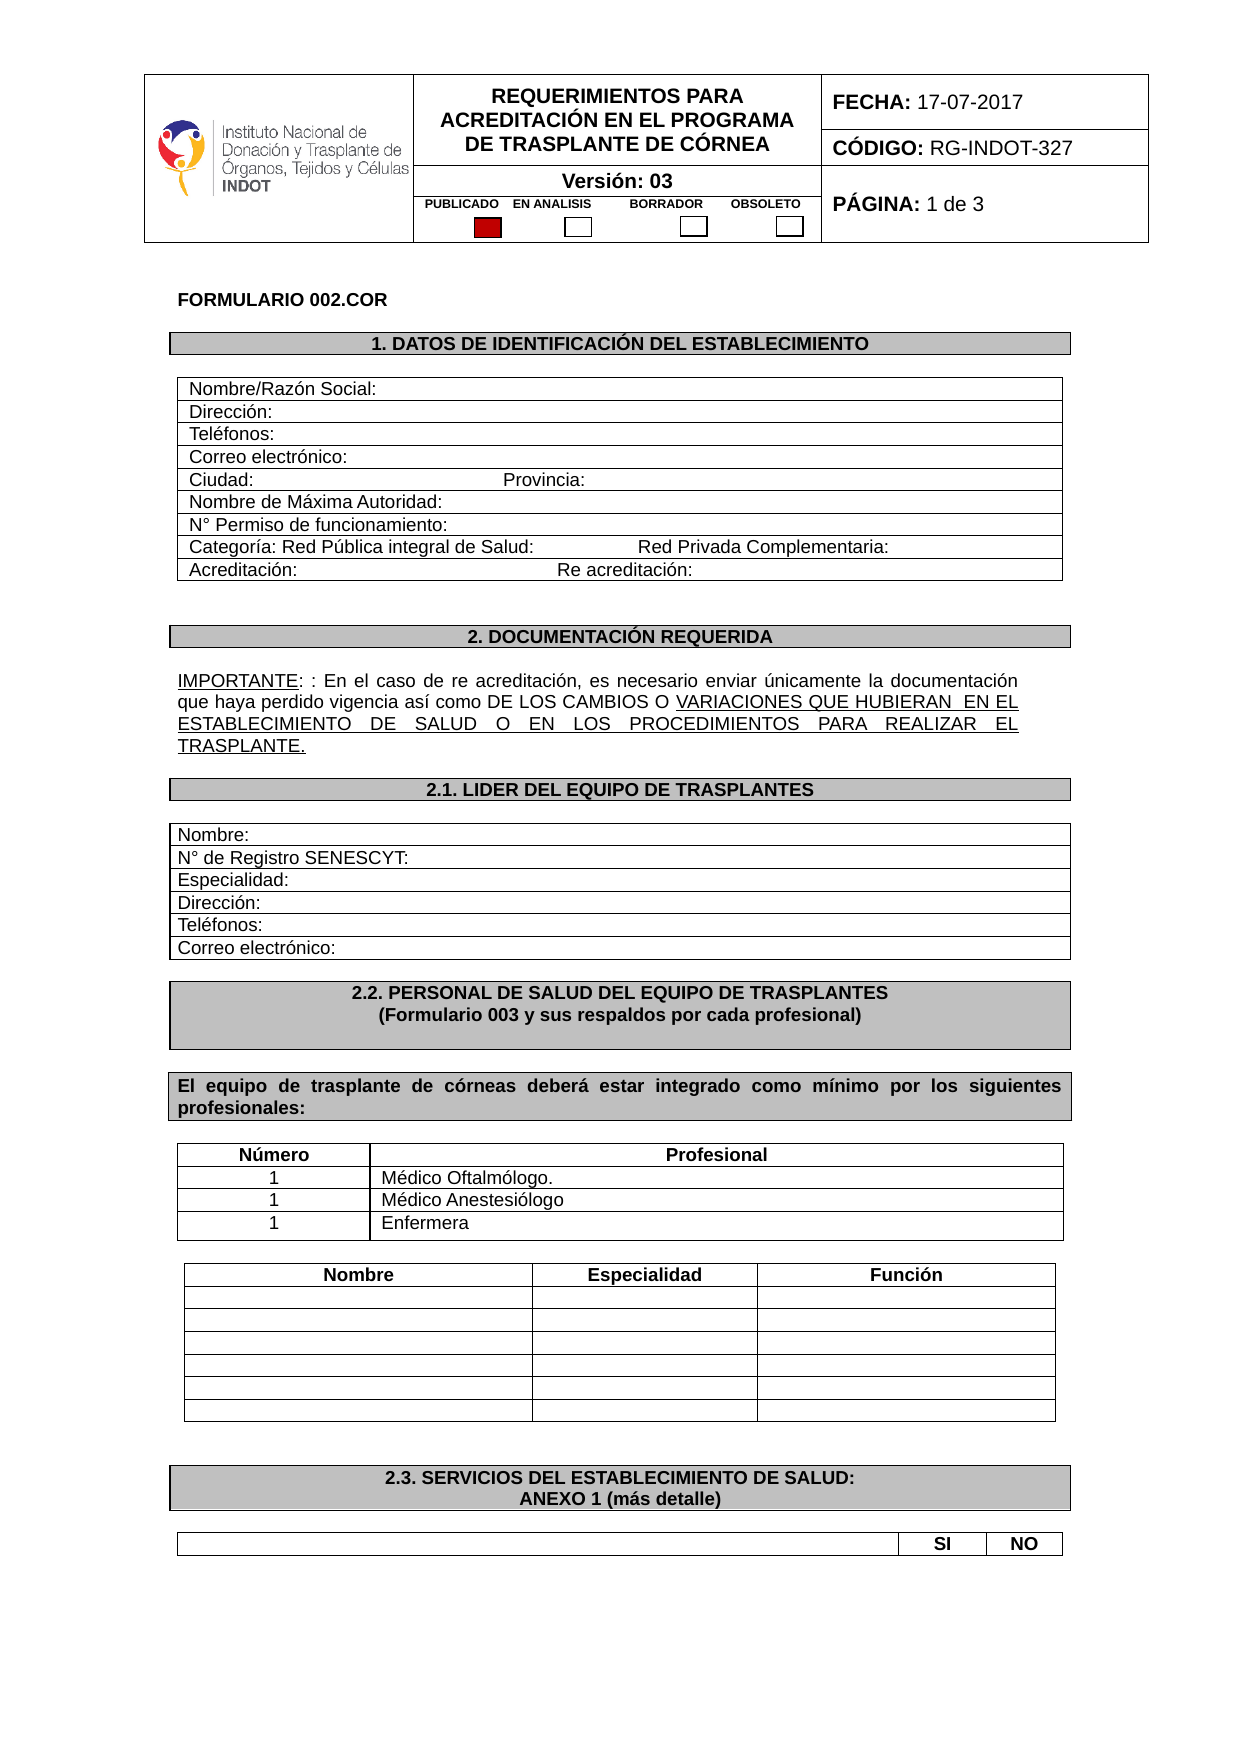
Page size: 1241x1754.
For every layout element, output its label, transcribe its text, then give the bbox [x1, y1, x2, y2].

table_header 2. DOCUMENTACIÓN REQUERIDA [171, 626, 1070, 647]
table_cell N° de Registro SENESCYT: [171, 846, 1070, 868]
table_cell [185, 1309, 532, 1331]
table_cell Médico Oftalmólogo. [371, 1167, 1063, 1188]
table_cell 1 [178, 1189, 369, 1211]
table_cell Teléfonos: [178, 423, 1062, 445]
table_cell [185, 1332, 532, 1353]
table_cell [533, 1400, 757, 1421]
table_cell [758, 1377, 1055, 1399]
table_cell Ciudad: Provincia: [178, 469, 1062, 490]
table_cell [758, 1355, 1055, 1376]
table_cell [758, 1400, 1055, 1421]
table_cell Nombre de Máxima Autoridad: [178, 491, 1062, 513]
table_cell Correo electrónico: [171, 937, 1070, 958]
table_header Especialidad [533, 1264, 757, 1286]
table_header [178, 1533, 898, 1555]
table_header 2.1. LIDER DEL EQUIPO DE TRASPLANTES [171, 779, 1070, 800]
table_cell Dirección: [171, 892, 1070, 913]
table_header Nombre [185, 1264, 532, 1286]
table_cell [533, 1287, 757, 1308]
table_cell Correo electrónico: [178, 446, 1062, 467]
table_header SI [899, 1533, 986, 1555]
table_cell Teléfonos: [171, 914, 1070, 936]
text FORMULARIO 002.COR [177, 289, 1063, 310]
table_cell 1 [178, 1212, 369, 1240]
table_header Número [178, 1144, 369, 1166]
table_cell 1 [178, 1167, 369, 1188]
table_cell Acreditación: Re acreditación: [178, 559, 1062, 580]
text El equipo de trasplante de córneas deberá estar integrado como mínimo por los siguientes profesionales: [169, 1073, 1071, 1120]
table_cell Dirección: [178, 401, 1062, 422]
table_header Nombre: [171, 824, 1070, 845]
table_header 2.2. PERSONAL DE SALUD DEL EQUIPO DE TRASPLANTES (Formulario 003 y sus respaldos por cada profesional) [171, 982, 1070, 1049]
table_cell Categoría: Red Pública integral de Salud: Red Privada Complementaria: [178, 536, 1062, 558]
table_header 1. DATOS DE IDENTIFICACIÓN DEL ESTABLECIMIENTO [171, 333, 1070, 354]
table_cell [758, 1287, 1055, 1308]
table_cell Enfermera [371, 1212, 1063, 1240]
table_cell [185, 1400, 532, 1421]
table_cell Médico Anestesiólogo [371, 1189, 1063, 1211]
picture [155, 116, 411, 201]
table_cell Especialidad: [171, 869, 1070, 891]
table_cell [533, 1377, 757, 1399]
table_header 2.3. SERVICIOS DEL ESTABLECIMIENTO DE SALUD: ANEXO 1 (más detalle) [171, 1466, 1070, 1509]
table_cell [185, 1287, 532, 1308]
table_header Profesional [371, 1144, 1063, 1166]
table_cell [758, 1332, 1055, 1353]
table_cell [185, 1355, 532, 1376]
table_header Función [758, 1264, 1055, 1286]
table_header NO [987, 1533, 1062, 1555]
text IMPORTANTE: : En el caso de re acreditación, es necesario enviar únicamente la documentación que haya perdido vigencia así como DE LOS CAMBIOS O VARIACIONES QUE HUBIERAN EN EL ESTABLECIMIENTO DE SALUD O EN LOS PROCEDIMIENTOS PARA REALIZAR EL TRASPLANTE. [177, 670, 1019, 732]
table_cell [185, 1377, 532, 1399]
table_cell [533, 1309, 757, 1331]
table_cell N° Permiso de funcionamiento: [178, 514, 1062, 535]
table_header Nombre/Razón Social: [178, 378, 1062, 399]
table_cell [758, 1309, 1055, 1331]
table_cell [533, 1332, 757, 1353]
table_cell [533, 1355, 757, 1376]
text IMPORTANTE: : En el caso de re acreditación, es necesario enviar únicamente la documentación que haya perdido vigencia así como DE LOS CAMBIOS O VARIACIONES QUE HUBIERAN EN EL ESTABLECIMIENTO DE SALUD O EN LOS PROCEDIMIENTOS PARA REALIZAR EL TRASPLANTE. [177, 733, 1019, 756]
